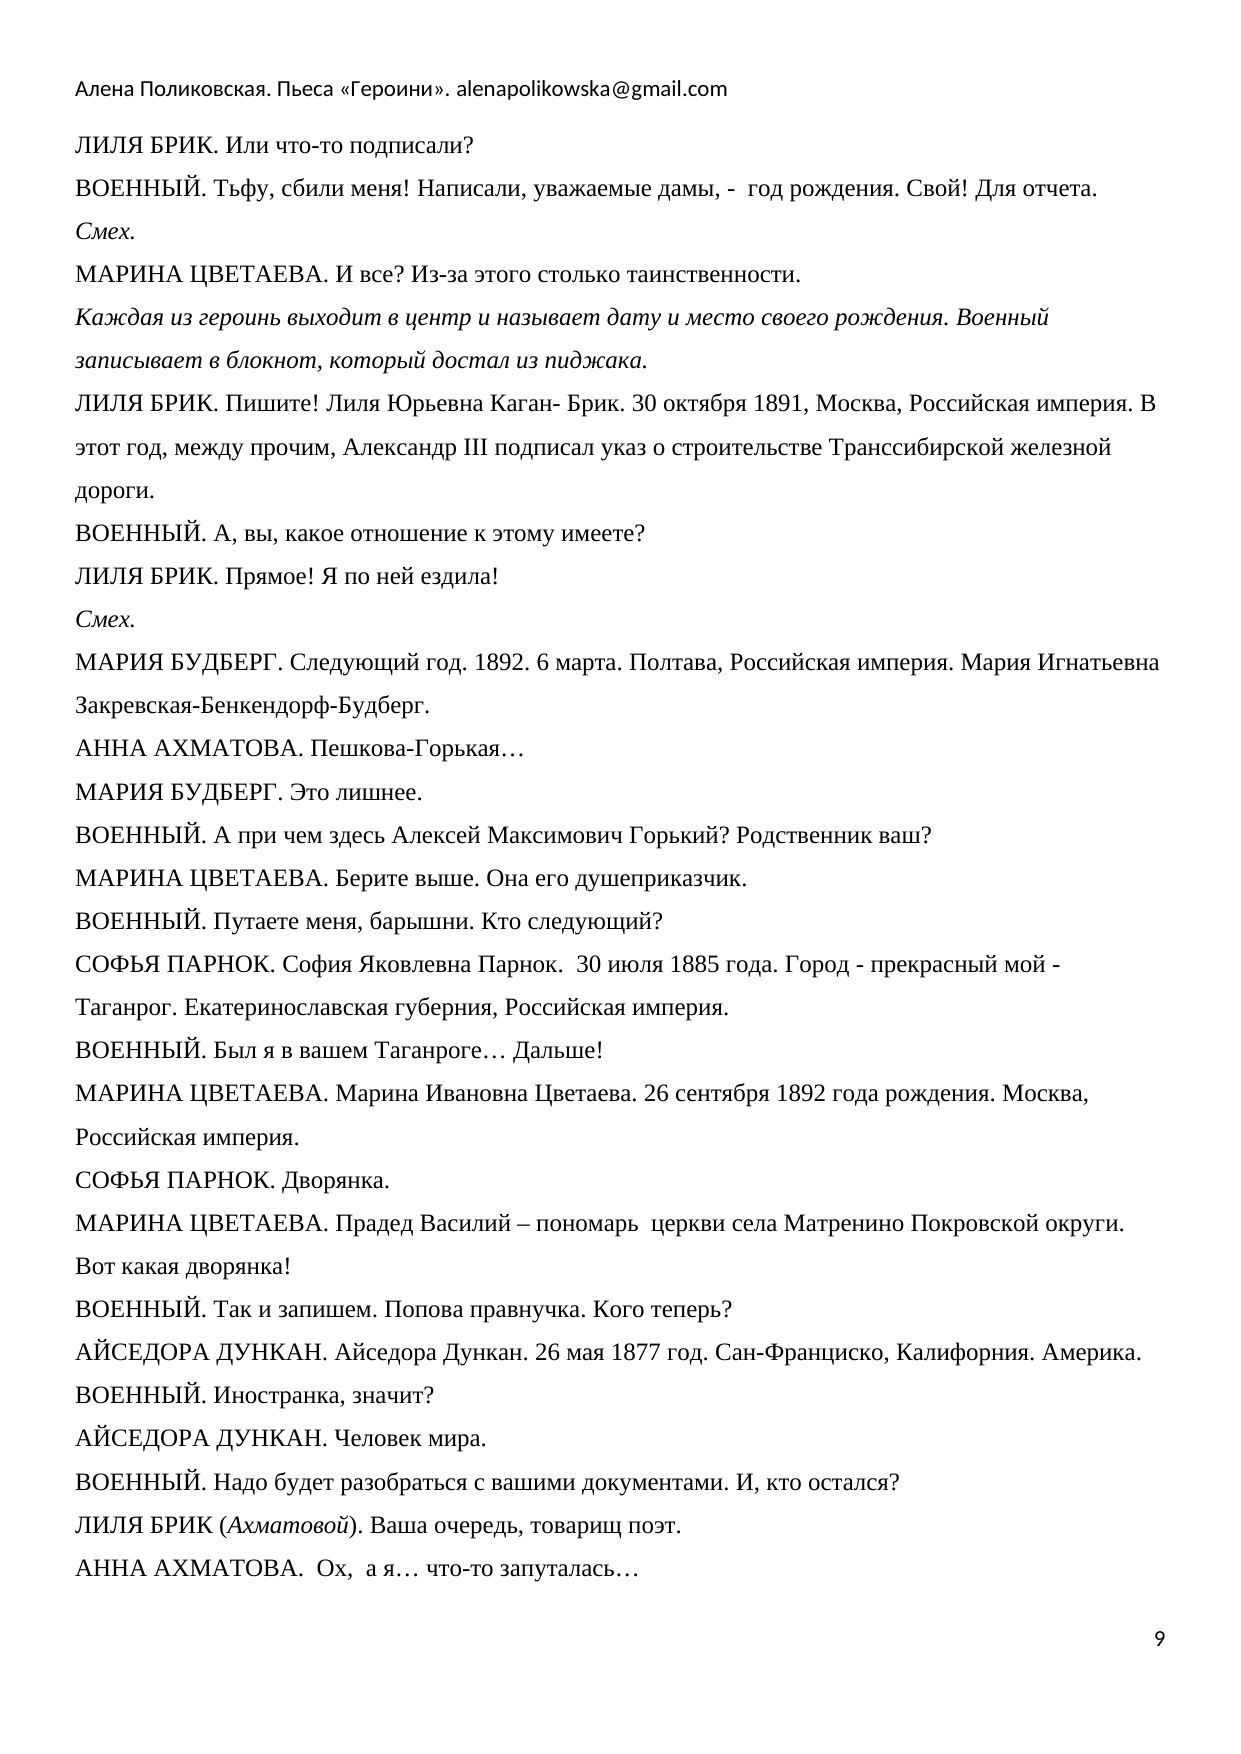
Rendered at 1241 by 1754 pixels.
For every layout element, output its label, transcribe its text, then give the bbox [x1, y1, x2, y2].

text МАРИЯ БУДБЕРГ. Это лишнее. [75, 777, 1165, 805]
text Каждая из героинь выходит в центр и называет дату и место своего рождения. Военный записывает в блокнот, который достал из пиджака. [75, 302, 1165, 374]
text ВОЕННЫЙ. Так и запишем. Попова правнучка. Кого теперь? [75, 1294, 1165, 1323]
text МАРИНА ЦВЕТАЕВА. Прадед Василий – пономарь церкви села Матренино Покровской округи. Вот какая дворянка! [75, 1208, 1165, 1280]
text АЙСЕДОРА ДУНКАН. Айседора Дункан. 26 мая 1877 год. Сан-Франциско, Калифорния. Америка. [75, 1337, 1165, 1366]
text МАРИНА ЦВЕТАЕВА. Берите выше. Она его душеприказчик. [75, 863, 1165, 892]
text ЛИЛЯ БРИК. Пишите! Лиля Юрьевна Каган- Брик. 30 октября 1891, Москва, Российская империя. В этот год, между прочим, Александр III подписал указ о строительстве Транссибирской железной дороги. [75, 388, 1165, 503]
text ВОЕННЫЙ. Путаете меня, барышни. Кто следующий? [75, 906, 1165, 935]
text ВОЕННЫЙ. А при чем здесь Алексей Максимович Горький? Родственник ваш? [75, 820, 1165, 848]
text ЛИЛЯ БРИК (Ахматовой). Ваша очередь, товарищ поэт. [75, 1510, 1165, 1538]
text ВОЕННЫЙ. Иностранка, значит? [75, 1380, 1165, 1409]
text ВОЕННЫЙ. А, вы, какое отношение к этому имеете? [75, 518, 1165, 547]
text ЛИЛЯ БРИК. Или что-то подписали? [75, 130, 1165, 158]
text АННА АХМАТОВА. Ох, а я… что-то запуталась… [75, 1553, 1165, 1582]
text ЛИЛЯ БРИК. Прямое! Я по ней ездила! [75, 561, 1165, 590]
text МАРИНА ЦВЕТАЕВА. И все? Из-за этого столько таинственности. [75, 259, 1165, 288]
text ВОЕННЫЙ. Надо будет разобраться с вашими документами. И, кто остался? [75, 1467, 1165, 1495]
text МАРИЯ БУДБЕРГ. Следующий год. 1892. 6 марта. Полтава, Российская империя. Мария Игнатьевна Закревская-Бенкендорф-Будберг. [75, 647, 1165, 719]
text АЙСЕДОРА ДУНКАН. Человек мира. [75, 1423, 1165, 1452]
text ВОЕННЫЙ. Был я в вашем Таганроге… Дальше! [75, 1035, 1165, 1064]
text Смех. [75, 604, 1165, 633]
text СОФЬЯ ПАРНОК. Дворянка. [75, 1165, 1165, 1193]
text ВОЕННЫЙ. Тьфу, сбили меня! Написали, уважаемые дамы, - год рождения. Свой! Для отчета. [75, 173, 1165, 202]
text СОФЬЯ ПАРНОК. София Яковлевна Парнок. 30 июля 1885 года. Город - прекрасный мой - Таганрог. Екатеринославская губерния, Российская империя. [75, 949, 1165, 1021]
text АННА АХМАТОВА. Пешкова-Горькая… [75, 733, 1165, 762]
text МАРИНА ЦВЕТАЕВА. Марина Ивановна Цветаева. 26 сентября 1892 года рождения. Москва, Российская империя. [75, 1078, 1165, 1150]
text Смех. [75, 216, 1165, 245]
